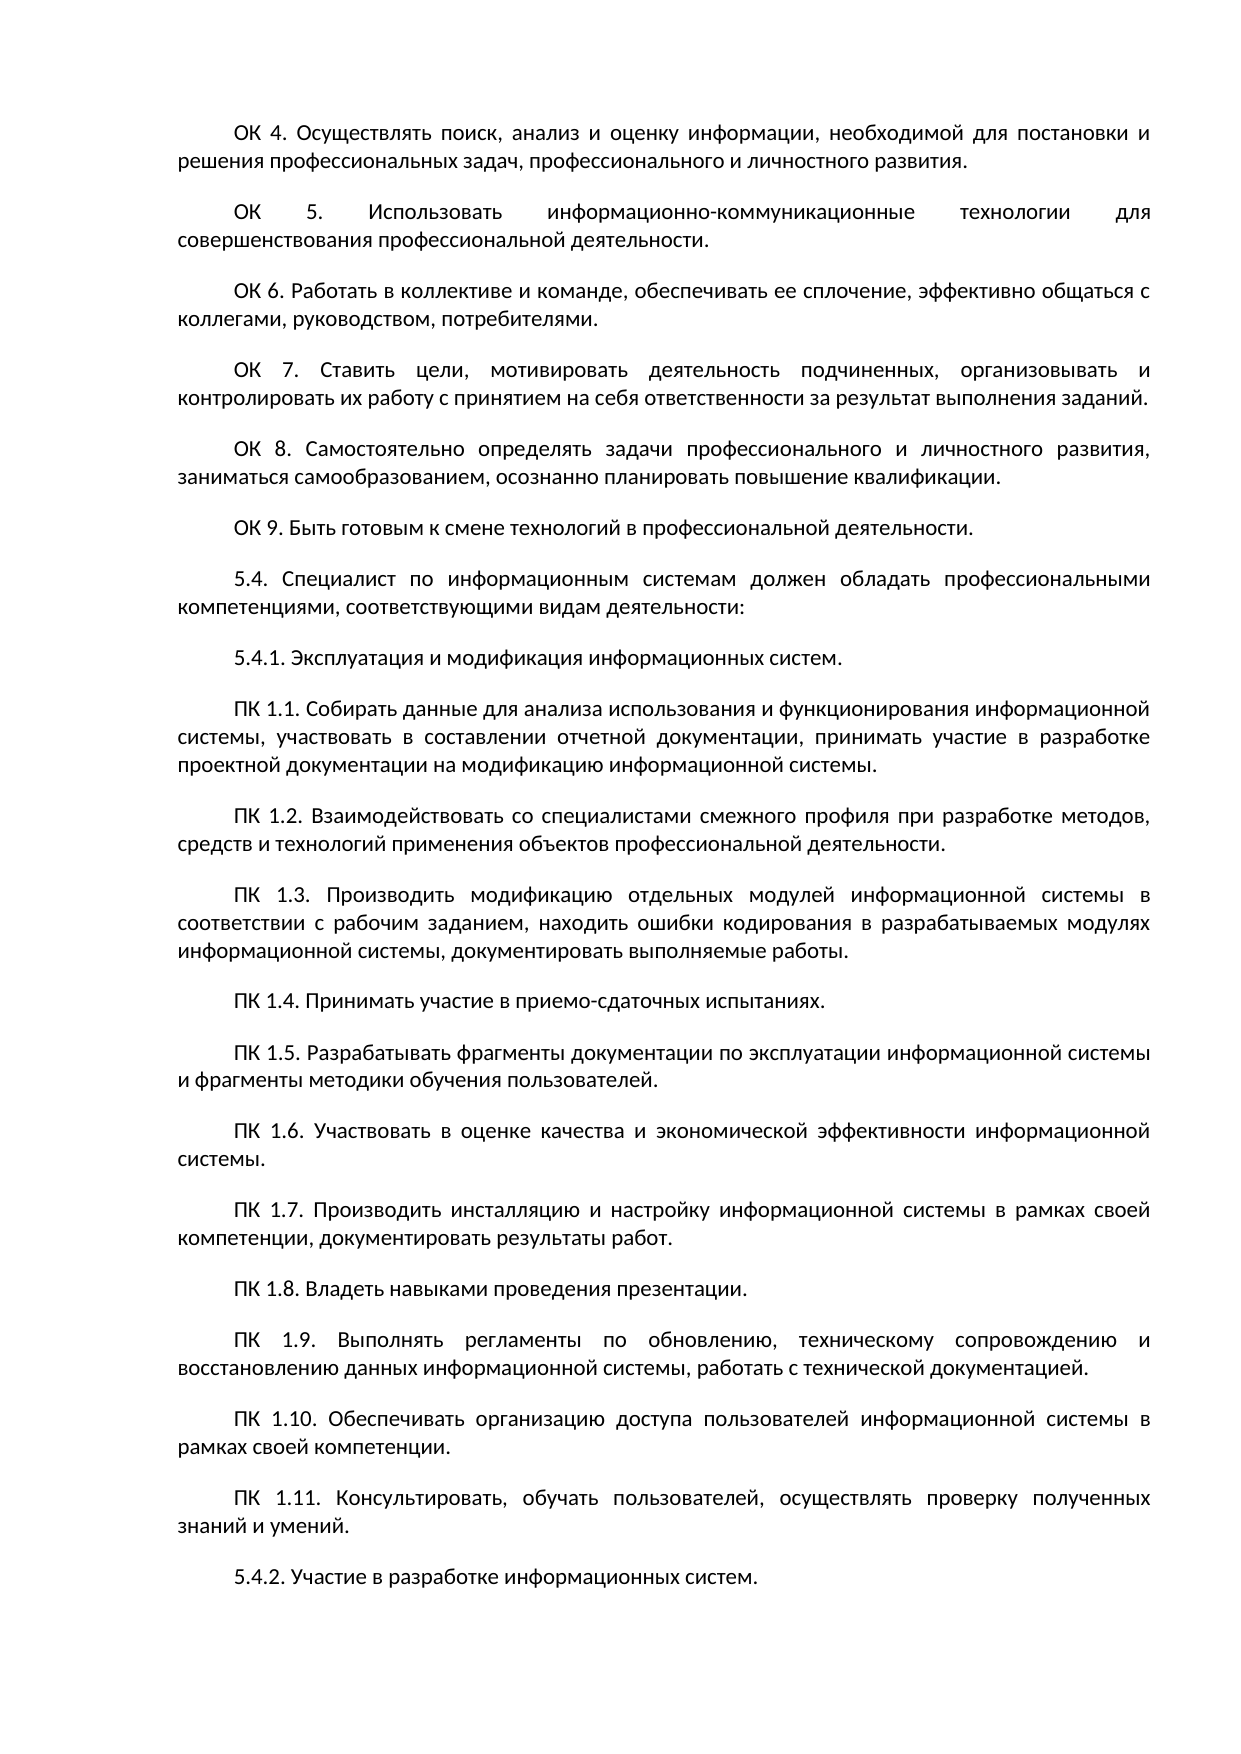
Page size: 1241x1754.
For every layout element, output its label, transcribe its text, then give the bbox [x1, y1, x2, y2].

text ПК 1.8. Владеть навыками проведения презентации. [177, 1274, 1152, 1302]
text 5.4.1. Эксплуатация и модификация информационных систем. [177, 643, 1152, 671]
text ПК 1.7. Производить инсталляцию и настройку информационной системы в рамках своей компетенции, документировать результаты работ. [177, 1196, 1152, 1252]
text 5.4. Специалист по информационным системам должен обладать профессиональными компетенциями, соответствующими видам деятельности: [177, 564, 1152, 620]
text ПК 1.4. Принимать участие в приемо-сдаточных испытаниях. [177, 987, 1152, 1015]
text ОК 6. Работать в коллективе и команде, обеспечивать ее сплочение, эффективно общаться с коллегами, руководством, потребителями. [177, 276, 1152, 332]
text ОК 9. Быть готовым к смене технологий в профессиональной деятельности. [177, 513, 1152, 541]
text ПК 1.1. Собирать данные для анализа использования и функционирования информационной системы, участвовать в составлении отчетной документации, принимать участие в разработке проектной документации на модификацию информационной системы. [177, 694, 1152, 778]
text ПК 1.5. Разрабатывать фрагменты документации по эксплуатации информационной системы и фрагменты методики обучения пользователей. [177, 1038, 1152, 1094]
text ОК 5. Использовать информационно-коммуникационные технологии для совершенствования профессиональной деятельности. [177, 197, 1152, 253]
text ОК 4. Осуществлять поиск, анализ и оценку информации, необходимой для постановки и решения профессиональных задач, профессионального и личностного развития. [177, 118, 1152, 174]
text ОК 8. Самостоятельно определять задачи профессионального и личностного развития, заниматься самообразованием, осознанно планировать повышение квалификации. [177, 434, 1152, 490]
text ПК 1.6. Участвовать в оценке качества и экономической эффективности информационной системы. [177, 1117, 1152, 1173]
text ПК 1.2. Взаимодействовать со специалистами смежного профиля при разработке методов, средств и технологий применения объектов профессиональной деятельности. [177, 801, 1152, 857]
text 5.4.2. Участие в разработке информационных систем. [177, 1562, 1152, 1590]
text ПК 1.9. Выполнять регламенты по обновлению, техническому сопровождению и восстановлению данных информационной системы, работать с технической документацией. [177, 1325, 1152, 1381]
text ПК 1.10. Обеспечивать организацию доступа пользователей информационной системы в рамках своей компетенции. [177, 1404, 1152, 1460]
text ОК 7. Ставить цели, мотивировать деятельность подчиненных, организовывать и контролировать их работу с принятием на себя ответственности за результат выполнения заданий. [177, 355, 1152, 411]
text ПК 1.3. Производить модификацию отдельных модулей информационной системы в соответствии с рабочим заданием, находить ошибки кодирования в разрабатываемых модулях информационной системы, документировать выполняемые работы. [177, 880, 1152, 964]
text ПК 1.11. Консультировать, обучать пользователей, осуществлять проверку полученных знаний и умений. [177, 1483, 1152, 1539]
